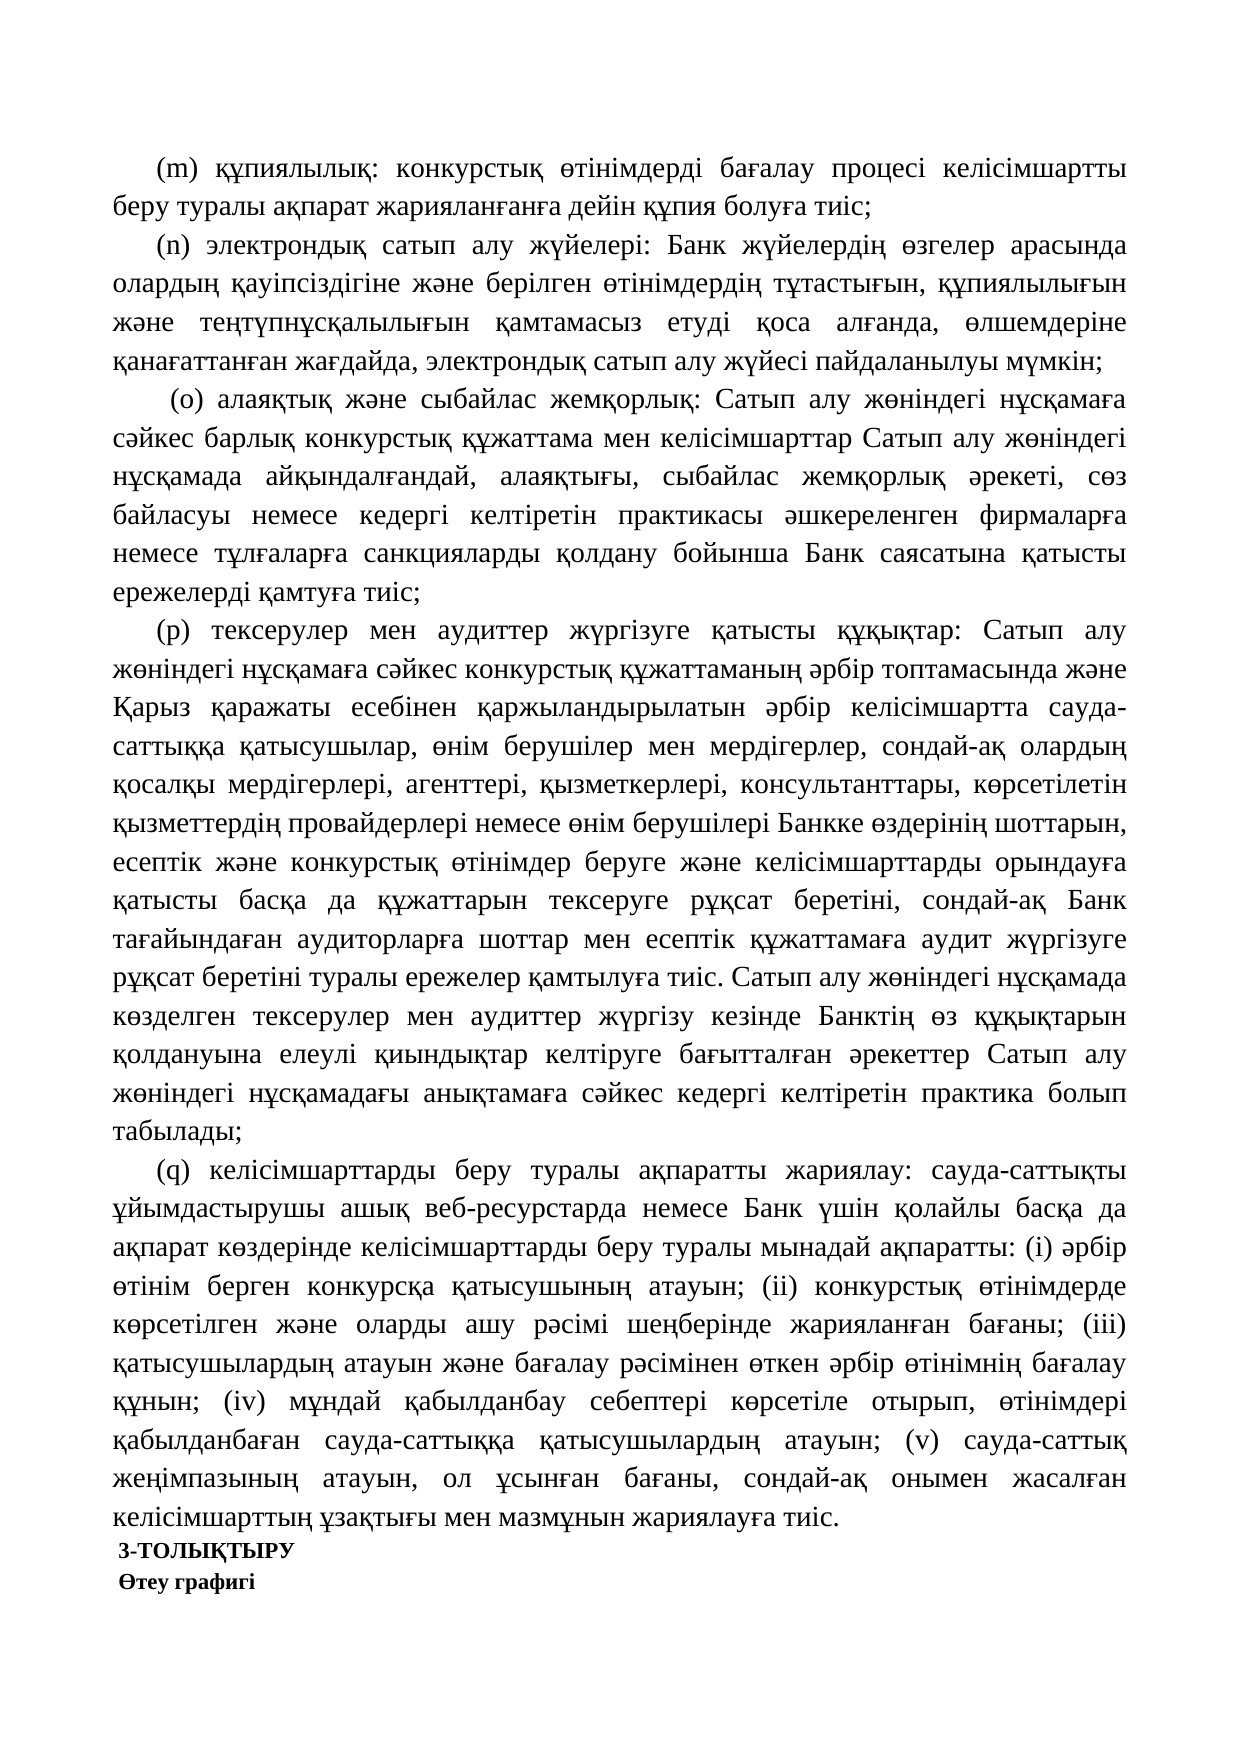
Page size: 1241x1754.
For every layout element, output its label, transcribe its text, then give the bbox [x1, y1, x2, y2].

text (o) алаяқтық және сыбайлас жемқорлық: Сатып алу жөніндегі нұсқамаға сәйкес барлық конкурстық құжаттама мен келісімшарттар Сатып алу жөніндегі нұсқамада айқындалғандай, алаяқтығы, сыбайлас жемқорлық әрекеті, сөз байласуы немесе кедергі келтіретін практикасы әшкереленген фирмаларға немесе тұлғаларға санкцияларды қолдану бойынша Банк саясатына қатысты ережелерді қамтуға тиіс; [112, 381, 1128, 607]
text (n) электрондық сатып алу жүйелері: Банк жүйелердің өзгелер арасында олардың қауіпсіздігіне және берілген өтінімдердің тұтастығын, құпиялылығын және теңтүпнұсқалылығын қамтамасыз етуді қоса алғанда, өлшемдеріне қанағаттанған жағдайда, электрондық сатып алу жүйесі пайдаланылуы мүмкін; [112, 227, 1128, 376]
text (p) тексерулер мен аудиттер жүргізуге қатысты құқықтар: Сатып алу жөніндегі нұсқамаға сәйкес конкурстық құжаттаманың әрбір топтамасында және Қарыз қаражаты есебінен қаржыландырылатын әрбір келісімшартта сауда-саттыққа қатысушылар, өнім берушілер мен мердігерлер, сондай-ақ олардың қосалқы мердігерлері, агенттері, қызметкерлері, консультанттары, көрсетілетін қызметтердің провайдерлері немесе өнім берушілері Банкке өздерінің шоттарын, есептік және конкурстық өтінімдер беруге және келісімшарттарды орындауға қатысты басқа да құжаттарын тексеруге рұқсат беретіні, сондай-ақ Банк тағайындаған аудиторларға шоттар мен есептік құжаттамаға аудит жүргізуге рұқсат беретіні туралы ережелер қамтылуға тиіс. Сатып алу жөніндегі нұсқамада көзделген тексерулер мен аудиттер жүргізу кезінде Банктің өз құқықтарын қолдануына елеулі қиындықтар келтіруге бағытталған әрекеттер Сатып алу жөніндегі нұсқамадағы анықтамаға сәйкес кедергі келтіретін практика болып табылады; [112, 612, 1128, 1147]
text Өтеу графигі [112, 1568, 1128, 1594]
text (q) келісімшарттарды беру туралы ақпаратты жариялау: сауда-саттықты ұйымдастырушы ашық веб-ресурстарда немесе Банк үшін қолайлы басқа да ақпарат көздерінде келісімшарттарды беру туралы мынадай ақпаратты: (i) әрбір өтінім берген конкурсқа қатысушының атауын; (ii) конкурстық өтінімдерде көрсетілген және оларды ашу рәсімі шеңберінде жарияланған бағаны; (iii) қатысушылардың атауын және бағалау рәсімінен өткен әрбір өтінімнің бағалау құнын; (iv) мұндай қабылданбау себептері көрсетіле отырып, өтінімдері қабылданбаған сауда-саттыққа қатысушылардың атауын; (v) сауда-саттық жеңімпазының атауын, ол ұсынған бағаны, сондай-ақ онымен жасалған келісімшарттың ұзақтығы мен мазмұнын жариялауға тиіс. [112, 1152, 1128, 1532]
text (m) құпиялылық: конкурстық өтінімдерді бағалау процесі келісімшартты беру туралы ақпарат жарияланғанға дейін құпия болуға тиіс; [112, 150, 1128, 222]
text 3-ТОЛЫҚТЫРУ [112, 1537, 1128, 1564]
